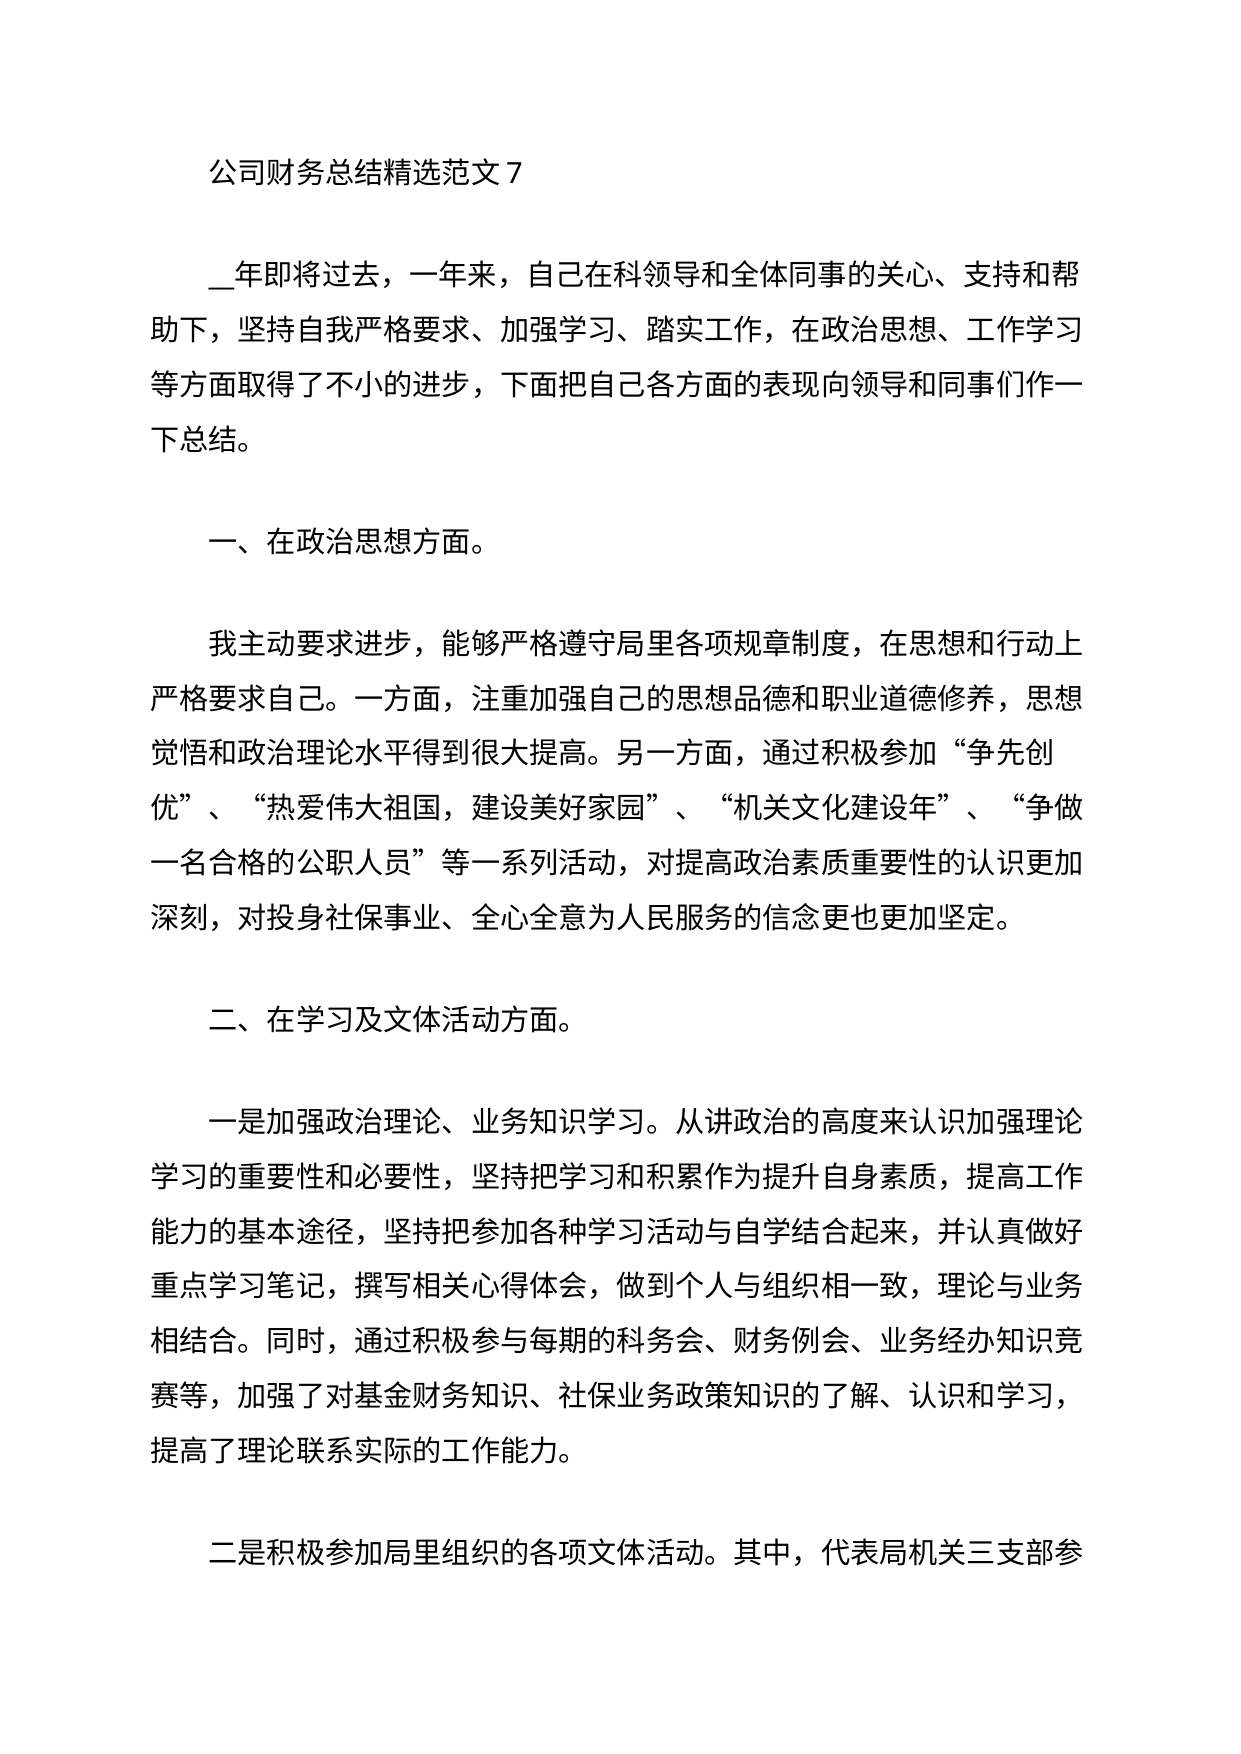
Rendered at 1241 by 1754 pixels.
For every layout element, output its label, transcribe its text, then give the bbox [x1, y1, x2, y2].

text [150, 1529, 1090, 1572]
text 一是加强政治理论、业务知识学习。从讲政治的高度来认识加强理论学习的重要性和必要性，坚持把学习和积累作为提升自身素质，提高工作能力的基本途径，坚持把参加各种学习活动与自学结合起来，并认真做好重点学习笔记，撰写相关心得体会，做到个人与组织相一致，理论与业务相结合。同时，通过积极参与每期的科务会、财务例会、业务经办知识竞赛等，加强了对基金财务知识、社保业务政策知识的了解、认识和学习，提高了理论联系实际的工作能力。 [150, 1098, 1090, 1470]
text 一、在政治思想方面。 [150, 518, 1090, 561]
text 我主动要求进步，能够严格遵守局里各项规章制度，在思想和行动上严格要求自己。一方面，注重加强自己的思想品德和职业道德修养，思想觉悟和政治理论水平得到很大提高。另一方面，通过积极参加“争先创优”、“热爱伟大祖国，建设美好家园”、“机关文化建设年”、“争做一名合格的公职人员”等一系列活动，对提高政治素质重要性的认识更加深刻，对投身社保事业、全心全意为人民服务的信念更也更加坚定。 [150, 620, 1090, 937]
text 二、在学习及文体活动方面。 [150, 997, 1090, 1039]
text __年即将过去，一年来，自己在科领导和全体同事的关心、支持和帮助下，坚持自我严格要求、加强学习、踏实工作，在政治思想、工作学习等方面取得了不小的进步，下面把自己各方面的表现向领导和同事们作一下总结。 [150, 252, 1090, 459]
text 公司财务总结精选范文7 [150, 150, 1090, 192]
